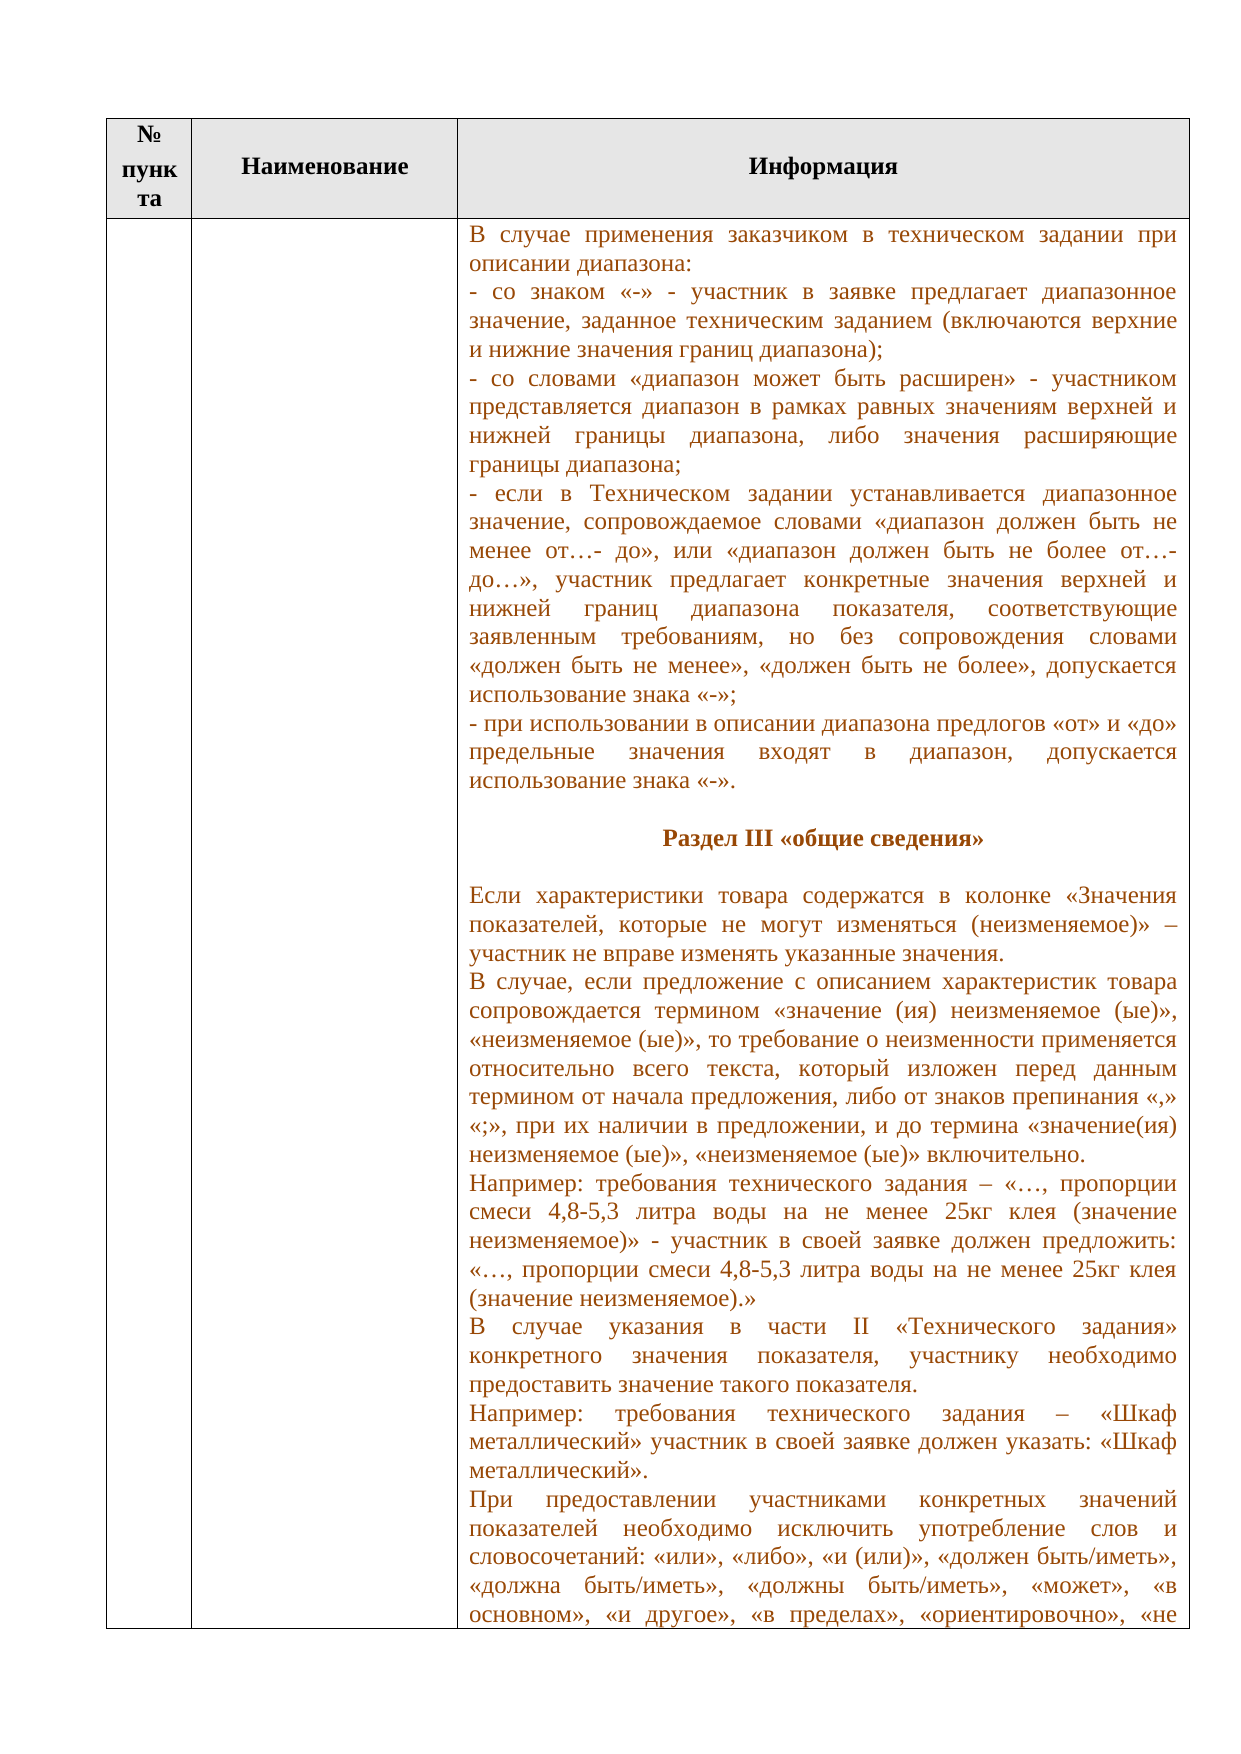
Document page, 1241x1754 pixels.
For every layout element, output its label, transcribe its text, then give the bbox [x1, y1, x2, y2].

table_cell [458, 219, 1189, 1628]
table_header Наименование [192, 119, 457, 218]
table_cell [192, 219, 457, 1628]
table_header № пункта [107, 119, 191, 218]
table_header Информация [458, 119, 1189, 218]
table_cell [107, 219, 191, 1628]
